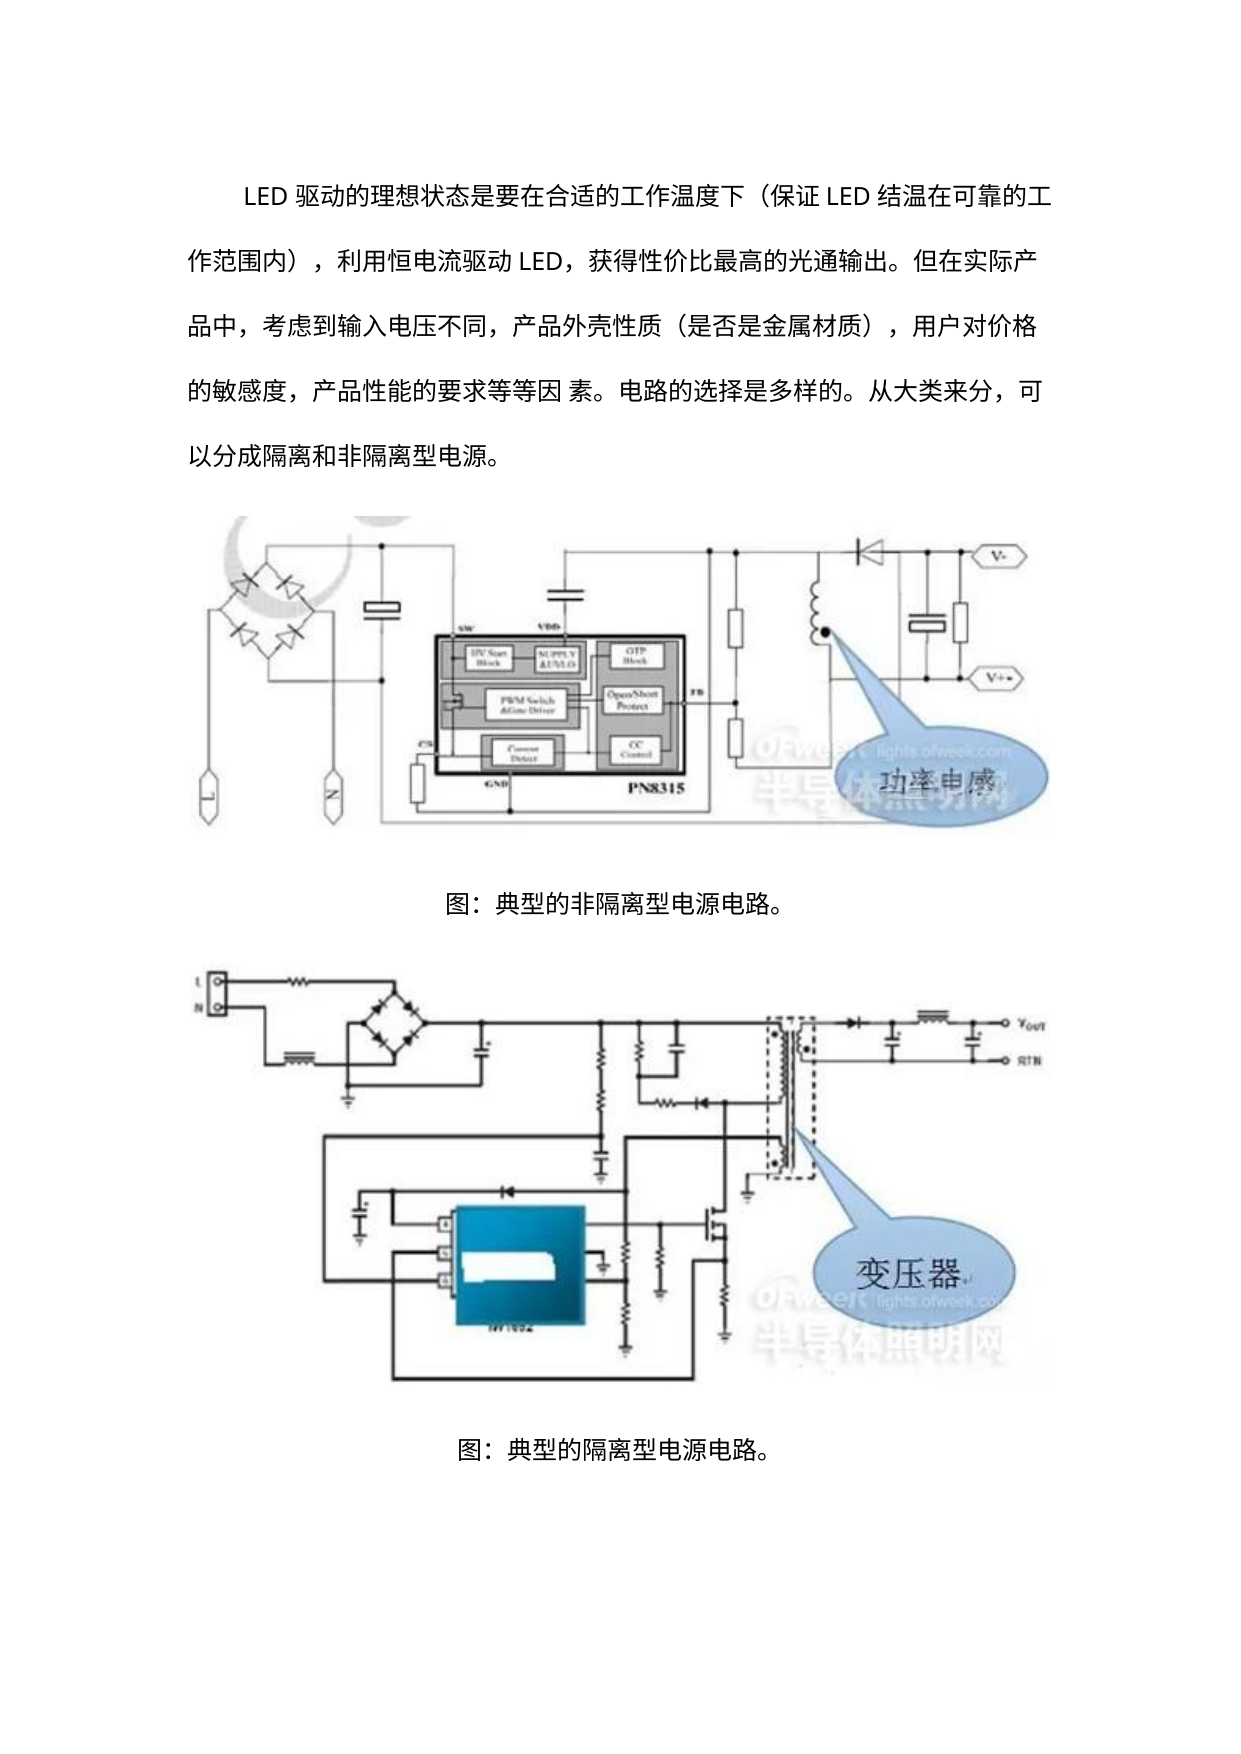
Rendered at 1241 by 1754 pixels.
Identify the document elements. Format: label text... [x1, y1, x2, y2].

text 图：典型的非隔离型电源电路。 [187, 870, 1053, 935]
picture [190, 516, 1050, 835]
picture [190, 964, 1050, 1385]
text LED 驱动的理想状态是要在合适的工作温度下（保证 LED 结温在可靠的工作范围内），利用恒电流驱动 LED，获得性价比最高的光通输出。但在实际产品中，考虑到输入电压不同，产品外壳性质（是否是金属材质），用户对价格的敏感度，产品性能的要求等等因 素。电路的选择是多样的。从大类来分，可以分成隔离和非隔离型电源。 [187, 162, 1053, 487]
text 图：典型的隔离型电源电路。 [187, 1416, 1053, 1481]
